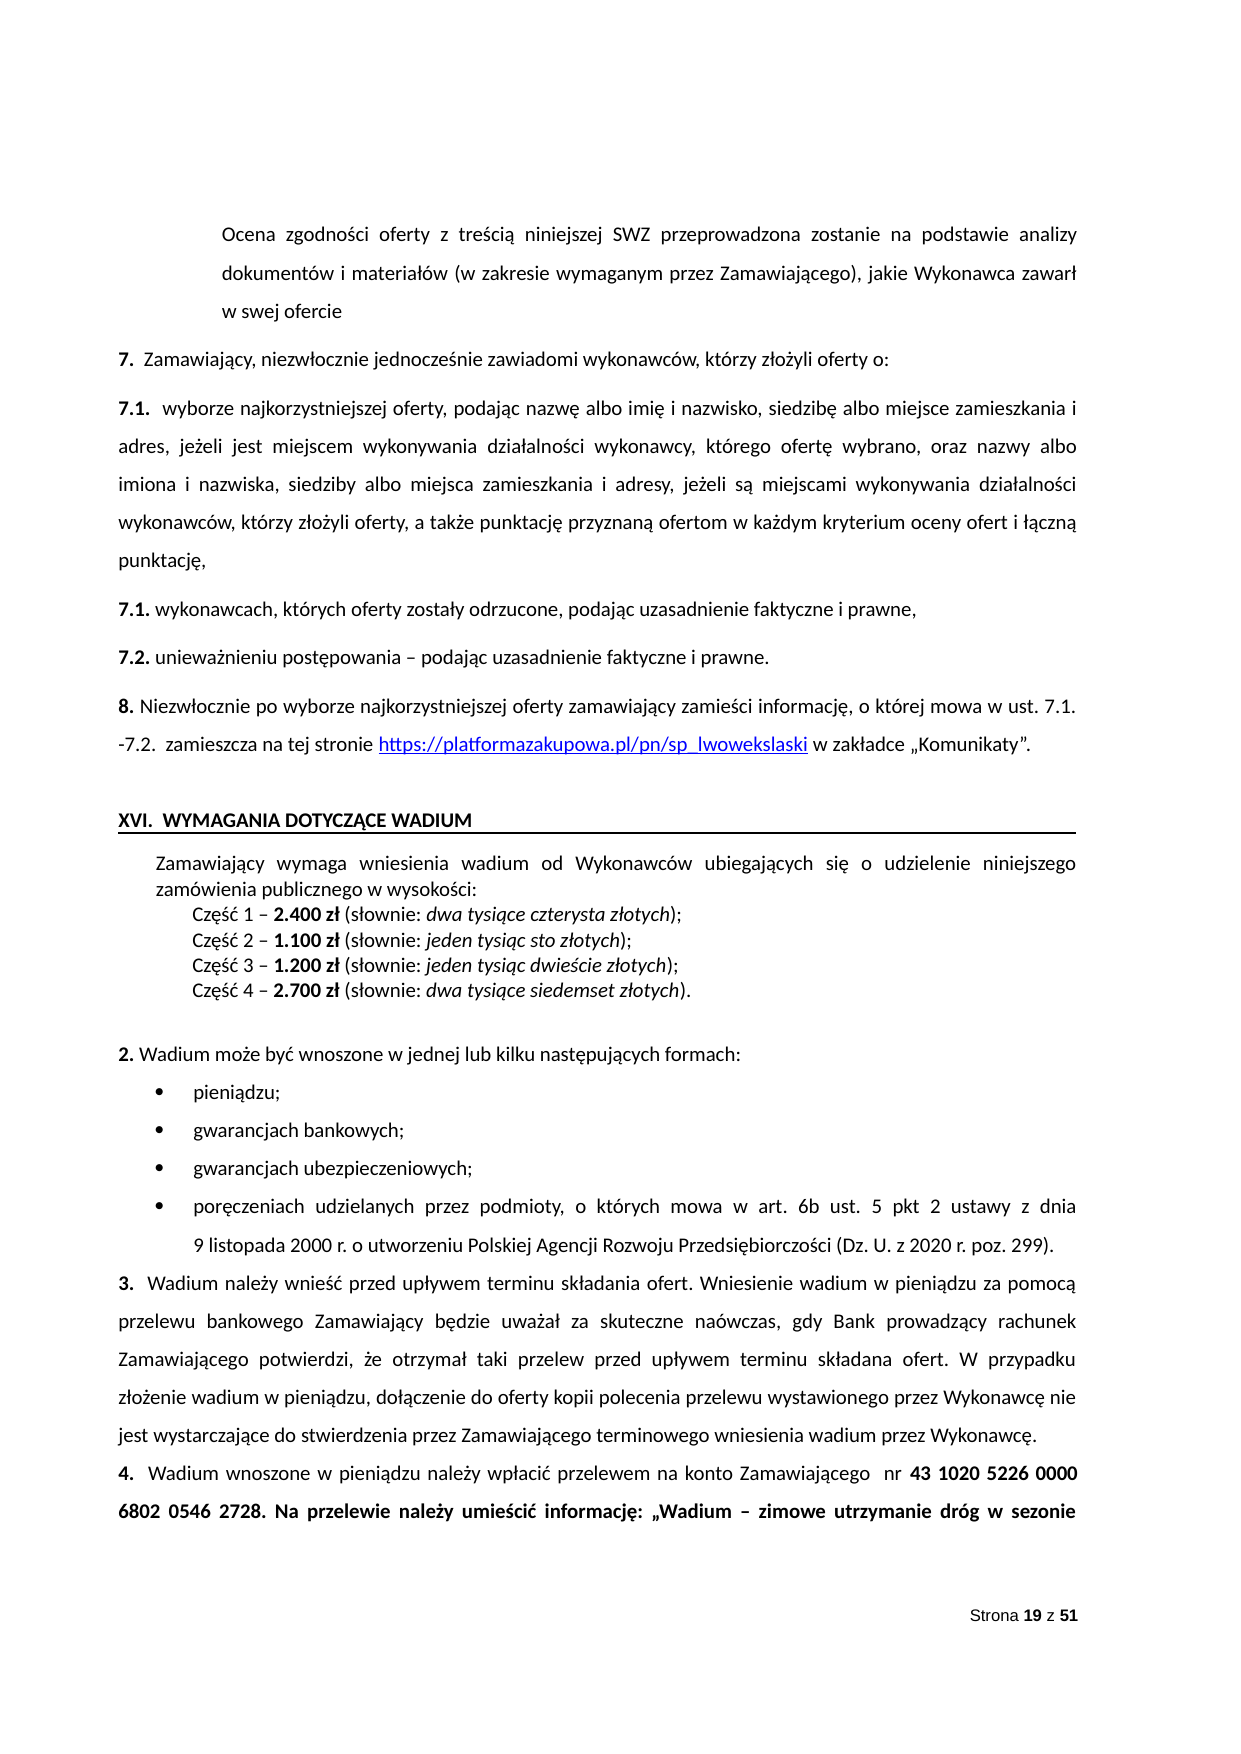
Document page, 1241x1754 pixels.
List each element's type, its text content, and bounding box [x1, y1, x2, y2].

list poręczeniach udzielanych przez podmioty, o których mowa w art. 6b ust. 5 pkt 2 ustawy z dnia 9 listopada 2000 r. o utworzeniu Polskiej Agencji Rozwoju Przedsiębiorczości (Dz. U. z 2020 r. poz. 299). [156, 1194, 1078, 1257]
text 7. Zamawiający, niezwłocznie jednocześnie zawiadomi wykonawców, którzy złożyli oferty o: [118, 346, 1078, 372]
text Część 2 – 1.100 zł (słownie: jeden tysiąc sto złotych); [162, 927, 1078, 952]
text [118, 1461, 1078, 1524]
text Część 4 – 2.700 zł (słownie: dwa tysiące siedemset złotych). [162, 978, 1078, 1003]
text 2. Wadium może być wnoszone w jednej lub kilku następujących formach: [118, 1041, 1078, 1067]
text Zamawiający wymaga wniesienia wadium od Wykonawców ubiegających się o udzielenie niniejszego zamówienia publicznego w wysokości: [156, 851, 1078, 901]
text 7.1. wyborze najkorzystniejszej oferty, podając nazwę albo imię i nazwisko, siedzibę albo miejsce zamieszkania i adres, jeżeli jest miejscem wykonywania działalności wykonawcy, którego ofertę wybrano, oraz nazwy albo imiona i nazwiska, siedziby albo miejsca zamieszkania i adresy, jeżeli są miejscami wykonywania działalności wykonawców, którzy złożyli oferty, a także punktację przyznaną ofertom w każdym kryterium oceny ofert i łączną punktację, [118, 395, 1078, 573]
subtitle Ocena zgodności oferty z treścią niniejszej SWZ przeprowadzona zostanie na podstawie analizy dokumentów i materiałów (w zakresie wymaganym przez Zamawiającego), jakie Wykonawca zawarł w swej ofercie [222, 222, 1078, 323]
text Część 3 – 1.200 zł (słownie: jeden tysiąc dwieście złotych); [162, 952, 1078, 978]
text 7.1. wykonawcach, których oferty zostały odrzucone, podając uzasadnienie faktyczne i prawne, [118, 596, 1078, 621]
text Część 1 – 2.400 zł (słownie: dwa tysiące czterysta złotych); [162, 901, 1078, 927]
text 3. Wadium należy wnieść przed upływem terminu składania ofert. Wniesienie wadium w pieniądzu za pomocą przelewu bankowego Zamawiający będzie uważał za skuteczne naówczas, gdy Bank prowadzący rachunek Zamawiającego potwierdzi, że otrzymał taki przelew przed upływem terminu składana ofert. W przypadku złożenie wadium w pieniądzu, dołączenie do oferty kopii polecenia przelewu wystawionego przez Wykonawcę nie jest wystarczające do stwierdzenia przez Zamawiającego terminowego wniesienia wadium przez Wykonawcę. [118, 1270, 1078, 1448]
text 8. Niezwłocznie po wyborze najkorzystniejszej oferty zamawiający zamieści informację, o której mowa w ust. 7.1. -7.2. zamieszcza na tej stronie https://platformazakupowa.pl/pn/sp_lwowekslaski w zakładce „Komunikaty”. [118, 693, 1078, 757]
list gwarancjach bankowych; [156, 1117, 1078, 1143]
text XVI. WYMAGANIA DOTYCZĄCE WADIUM [118, 807, 1076, 832]
list pieniądzu; [156, 1079, 1078, 1105]
list gwarancjach ubezpieczeniowych; [156, 1156, 1078, 1181]
text 7.2. unieważnieniu postępowania – podając uzasadnienie faktyczne i prawne. [118, 644, 1078, 670]
